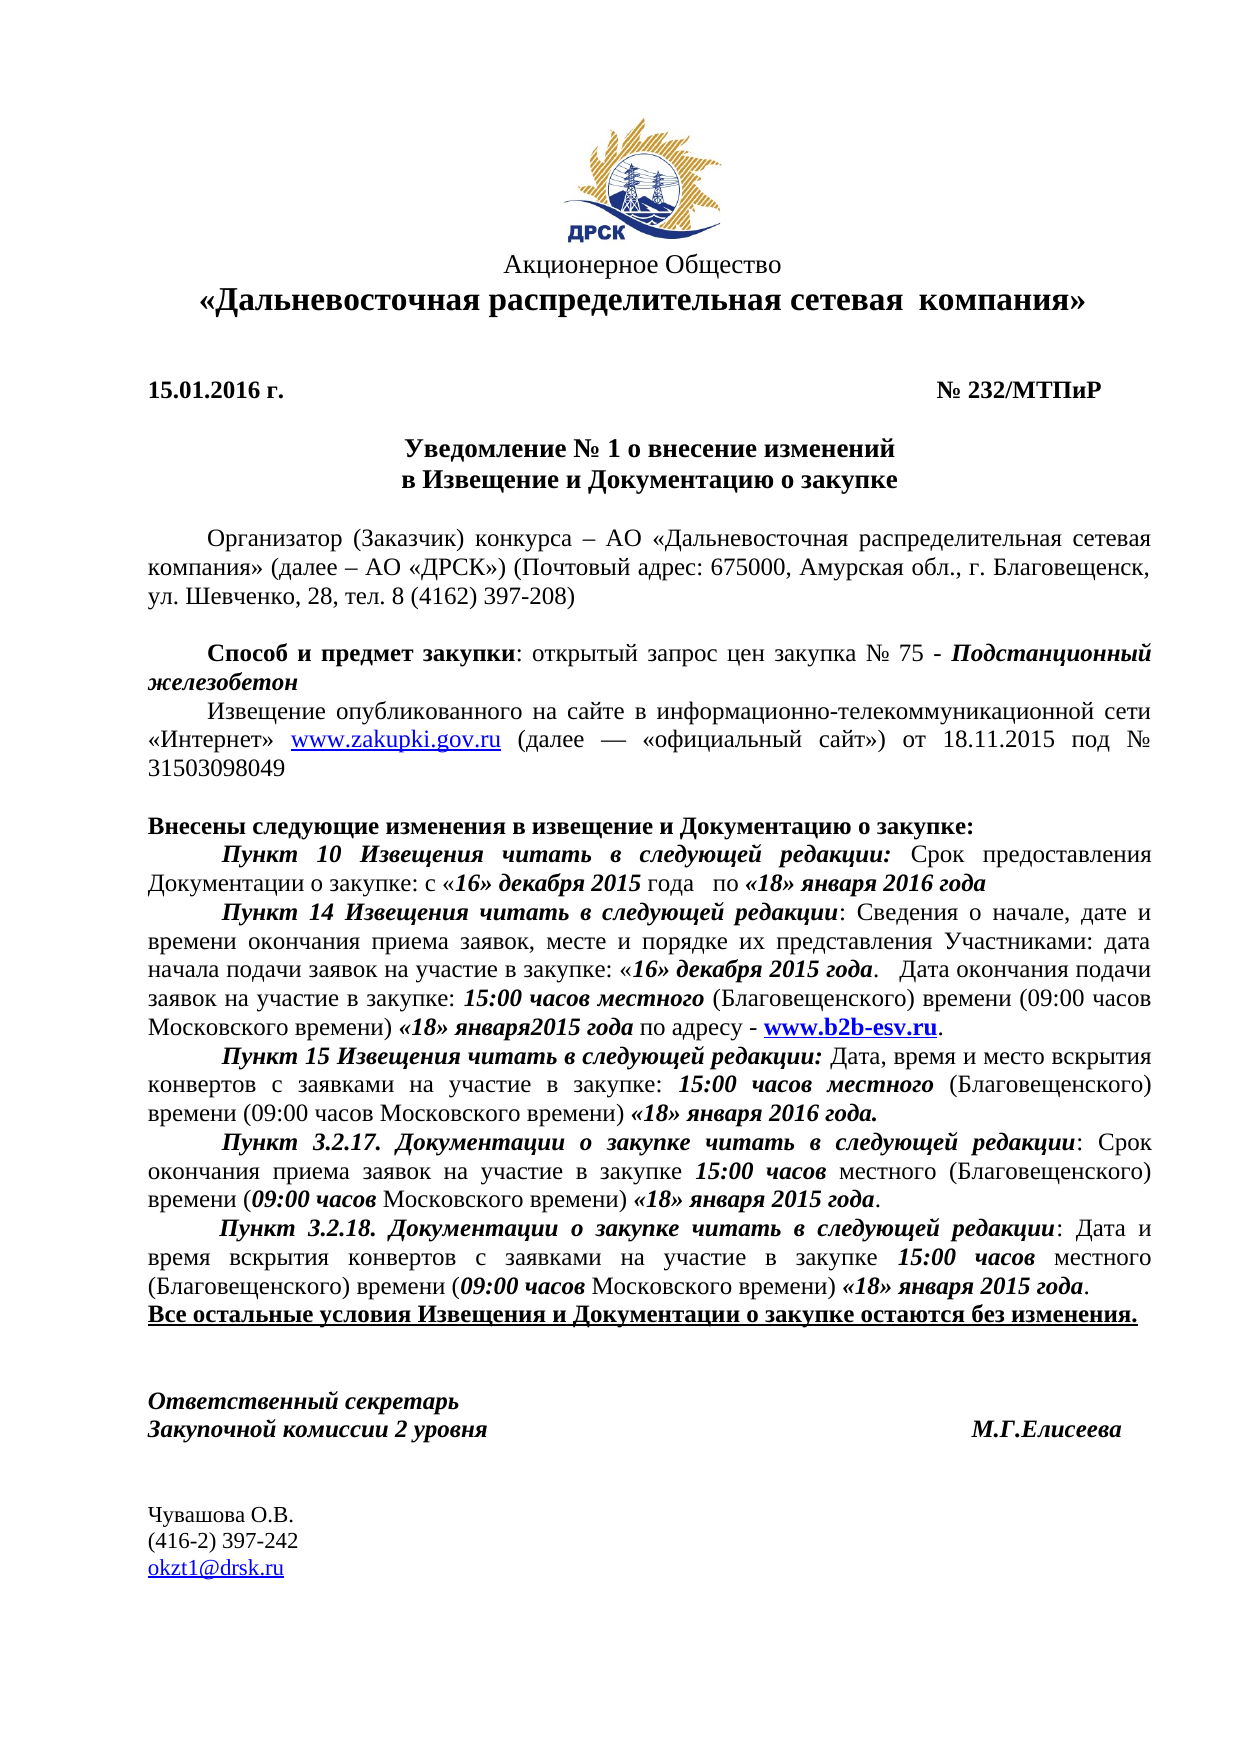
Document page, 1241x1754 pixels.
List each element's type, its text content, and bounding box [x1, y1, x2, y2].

subtitle Акционерное Общество [148, 248, 1137, 279]
text (416-2) 397-242 [148, 1527, 1152, 1553]
text Закупочной комиссии 2 уровня М.Г.Елисеева [148, 1414, 1152, 1443]
list Организатор (Заказчик) конкурса – АО «Дальневосточная распределительная сетевая компания» (далее – АО «ДРСК») (Почтовый адрес: 675000, Амурская обл., г. Благовещенск, ул. Шевченко, 28, тел. 8 (4162) 397-208) [148, 523, 1152, 609]
picture [562, 118, 722, 248]
list Извещение опубликованного на сайте в информационно-телекоммуникационной сети «Интернет» www.zakupki.gov.ru (далее — «официальный сайт») от 18.11.2015 под № 31503098049 [148, 696, 1152, 782]
text 15.01.2016 г. № 232/МТПиР [148, 375, 1152, 403]
text «Дальневосточная распределительная сетевая компания» [148, 279, 1137, 317]
text okzt1@drsk.ru [148, 1553, 1152, 1580]
list Пункт 14 Извещения читать в следующей редакции: Сведения о начале, дате и времени окончания приема заявок, месте и порядке их представления Участниками: дата начала подачи заявок на участие в закупке: «16» декабря 2015 года. Дата окончания подачи заявок на участие в закупке: 15:00 часов местного (Благовещенского) времени (09:00 часов Московского времени) «18» января2015 года по адресу - www.b2b-esv.ru. [148, 897, 1152, 1041]
list Пункт 15 Извещения читать в следующей редакции: Дата, время и место вскрытия конвертов с заявками на участие в закупке: 15:00 часов местного (Благовещенского) времени (09:00 часов Московского времени) «18» января 2016 года. [148, 1041, 1152, 1127]
list Все остальные условия Извещения и Документации о закупке остаются без изменения. [148, 1299, 1152, 1328]
list Внесены следующие изменения в извещение и Документацию о закупке: [148, 811, 1152, 839]
text Пункт 3.2.18. Документации о закупке читать в следующей редакции: Дата и время вскрытия конвертов с заявками на участие в закупке 15:00 часов местного (Благовещенского) времени (09:00 часов Московского времени) «18» января 2015 года. [148, 1213, 1152, 1299]
text Пункт 3.2.17. Документации о закупке читать в следующей редакции: Срок окончания приема заявок на участие в закупке 15:00 часов местного (Благовещенского) времени (09:00 часов Московского времени) «18» января 2015 года. [148, 1127, 1152, 1213]
list Пункт 10 Извещения читать в следующей редакции: Срок предоставления Документации о закупке: с «16» декабря 2015 года по «18» января 2016 года [148, 839, 1152, 897]
text Ответственный секретарь [148, 1386, 1152, 1414]
list Способ и предмет закупки: открытый запрос цен закупка № 75 - Подстанционный железобетон [148, 638, 1152, 696]
text в Извещение и Документацию о закупке [148, 463, 1152, 494]
text Уведомление № 1 о внесение изменений [148, 432, 1152, 463]
text Чувашова О.В. [148, 1501, 1152, 1527]
